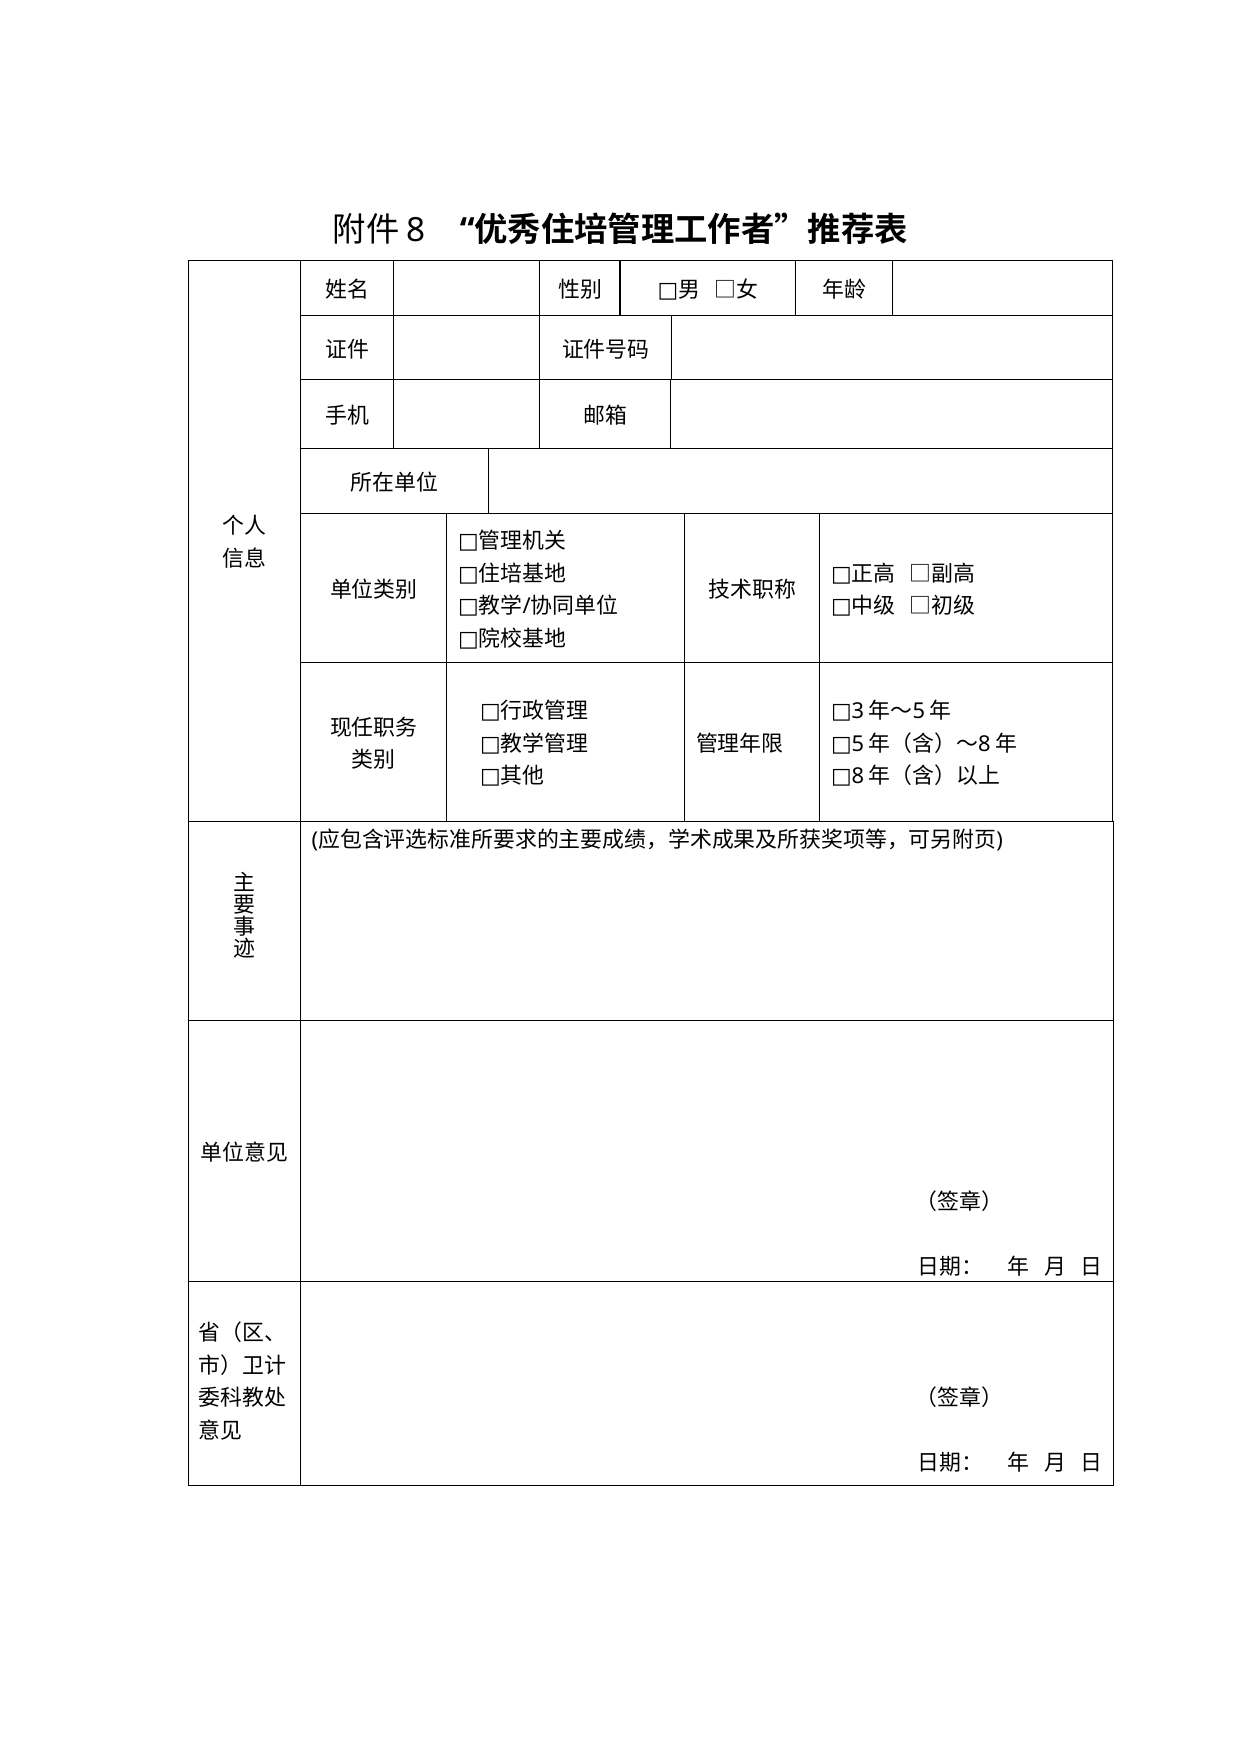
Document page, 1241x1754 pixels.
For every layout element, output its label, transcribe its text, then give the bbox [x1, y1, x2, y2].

table_cell [671, 380, 1112, 448]
text 附件8 “优秀住培管理工作者”推荐表 [187, 194, 1053, 259]
table_header 姓名 [301, 261, 393, 315]
table_cell □3年～5年 □5年（含）～8年 □8年（含）以上 [820, 663, 1112, 821]
table_cell [394, 380, 539, 448]
table_header 年龄 [796, 261, 892, 315]
table_cell [394, 316, 539, 379]
table_header 个人 信息 [189, 261, 300, 821]
table_cell 单位类别 [301, 514, 446, 662]
table_cell （签章） 日期： 年 月 日 [301, 1282, 1113, 1485]
table_cell □管理机关 □住培基地 □教学/协同单位 □院校基地 [447, 514, 684, 662]
table_cell 证件 [301, 316, 393, 379]
table_cell 邮箱 [540, 380, 670, 448]
table_header [394, 261, 539, 315]
table_cell (应包含评选标准所要求的主要成绩，学术成果及所获奖项等，可另附页) [301, 822, 1113, 1020]
table_cell （签章） 日期： 年 月 日 [301, 1021, 1113, 1281]
table_cell 技术职称 [685, 514, 819, 662]
table_header □男 □女 [621, 261, 795, 315]
table_cell 所在单位 [301, 449, 488, 512]
table_cell 单位意见 [189, 1021, 300, 1281]
table_cell □正高 □副高 □中级 □初级 [820, 514, 1112, 662]
table_cell □行政管理 □教学管理 □其他 [447, 663, 684, 821]
table_header [893, 261, 1112, 315]
table_header 性别 [540, 261, 619, 315]
table_cell 管理年限 [685, 663, 819, 821]
table_cell 现任职务 类别 [301, 663, 446, 821]
table_cell 主要事迹 [189, 822, 300, 1020]
table_cell 证件号码 [540, 316, 671, 379]
table_cell [672, 316, 1112, 379]
table_cell 手机 [301, 380, 393, 448]
table_cell 省（区、市）卫计委科教处意见 [189, 1282, 300, 1485]
table_cell [489, 449, 1112, 512]
